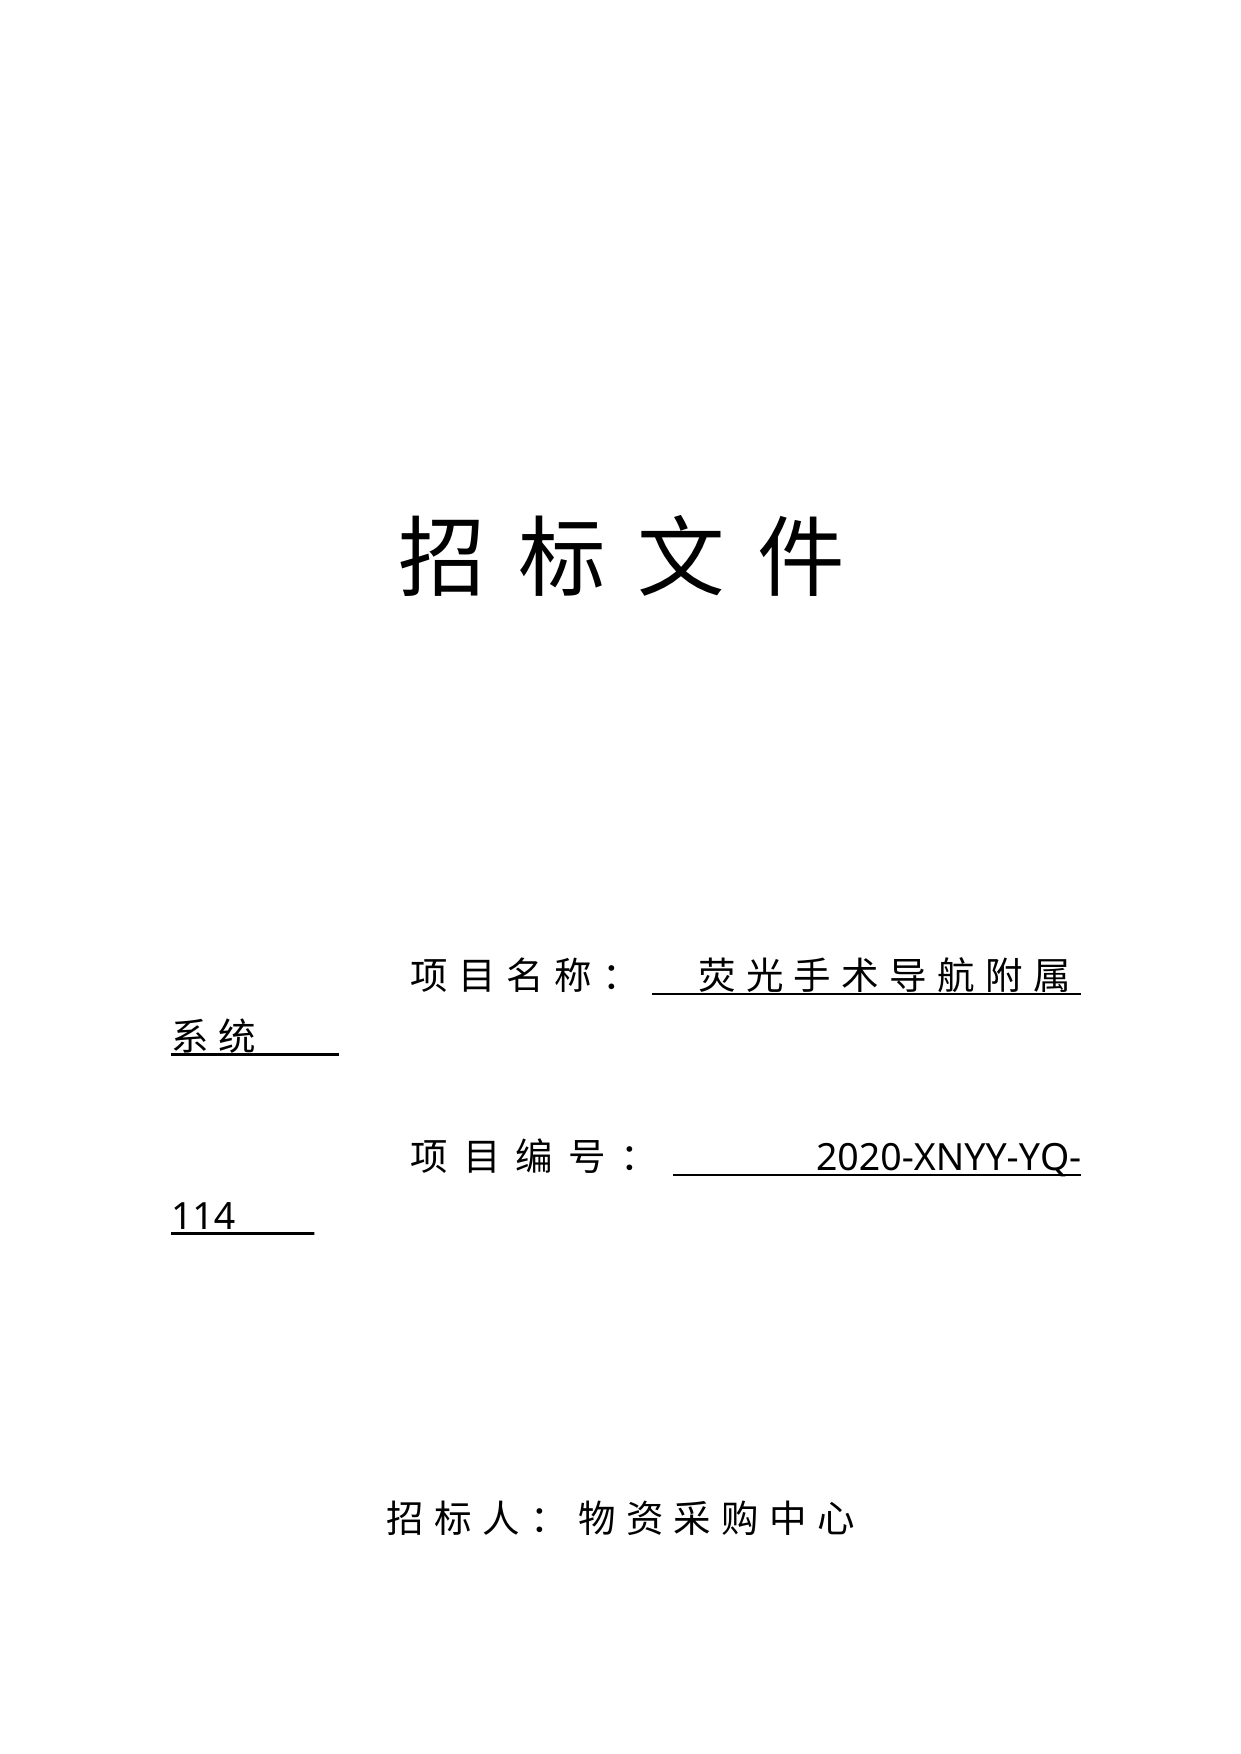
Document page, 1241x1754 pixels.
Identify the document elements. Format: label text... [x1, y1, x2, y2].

text 项目编号： 2020-XNYY-YQ-114 [171, 1124, 1081, 1245]
text 招标人：物资采购中心 [171, 1486, 1081, 1546]
text 招 标 文 件 [171, 461, 1081, 642]
text 项目名称： 荧光手术导航附属系统 [171, 943, 1081, 1064]
